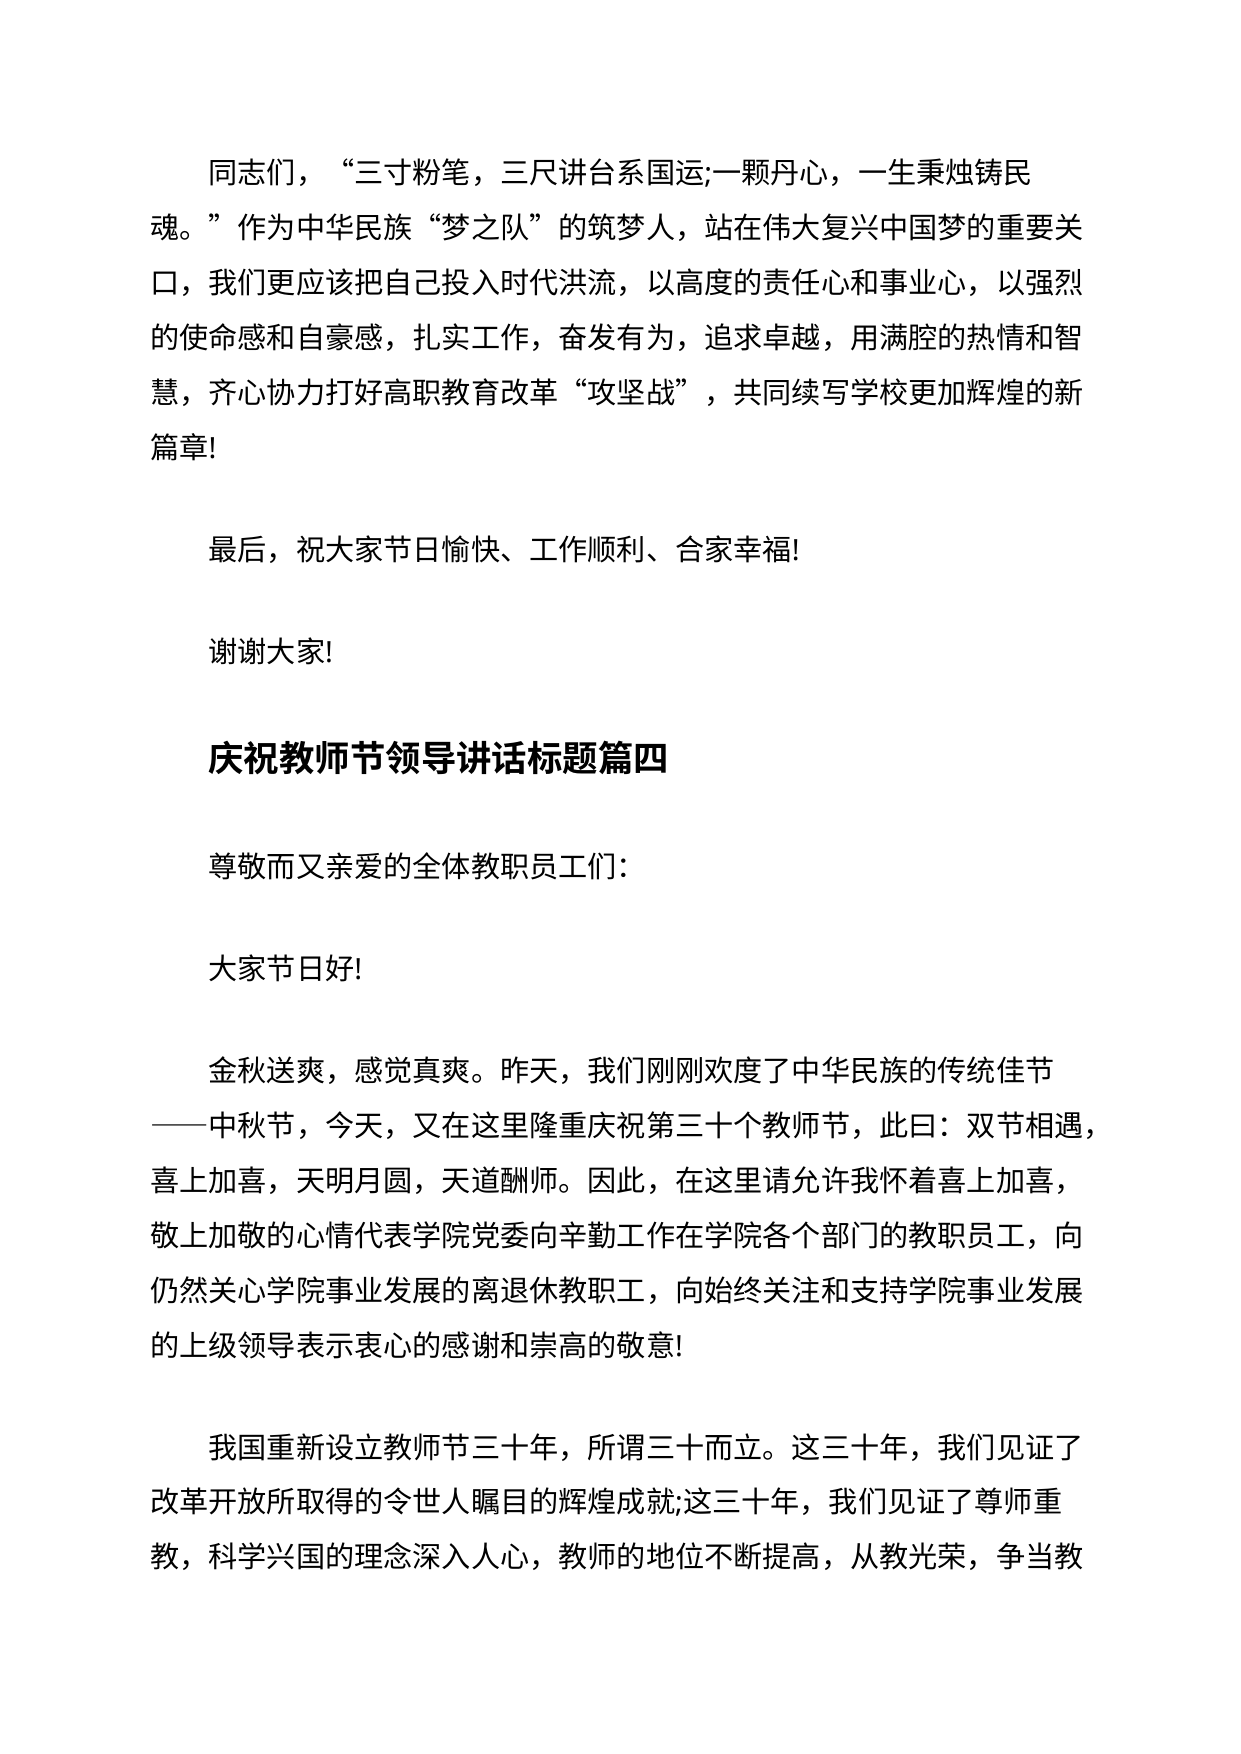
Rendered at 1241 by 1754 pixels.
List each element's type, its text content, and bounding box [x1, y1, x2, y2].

text 庆祝教师节领导讲话标题篇四 [150, 731, 1090, 782]
text 大家节日好! [150, 946, 1090, 988]
text 尊敬而又亲爱的全体教职员工们： [150, 844, 1090, 886]
text 最后，祝大家节日愉快、工作顺利、合家幸福! [150, 527, 1090, 569]
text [150, 1424, 1090, 1576]
text 金秋送爽，感觉真爽。昨天，我们刚刚欢度了中华民族的传统佳节——中秋节，今天，又在这里隆重庆祝第三十个教师节，此曰：双节相遇，喜上加喜，天明月圆，天道酬师。因此，在这里请允许我怀着喜上加喜，敬上加敬的心情代表学院党委向辛勤工作在学院各个部门的教职员工，向仍然关心学院事业发展的离退休教职工，向始终关注和支持学院事业发展的上级领导表示衷心的感谢和崇高的敬意! [150, 1048, 1090, 1364]
text 同志们，“三寸粉笔，三尺讲台系国运;一颗丹心，一生秉烛铸民魂。”作为中华民族“梦之队”的筑梦人，站在伟大复兴中国梦的重要关口，我们更应该把自己投入时代洪流，以高度的责任心和事业心，以强烈的使命感和自豪感，扎实工作，奋发有为，追求卓越，用满腔的热情和智慧，齐心协力打好高职教育改革“攻坚战”，共同续写学校更加辉煌的新篇章! [150, 150, 1090, 467]
text 谢谢大家! [150, 628, 1090, 671]
